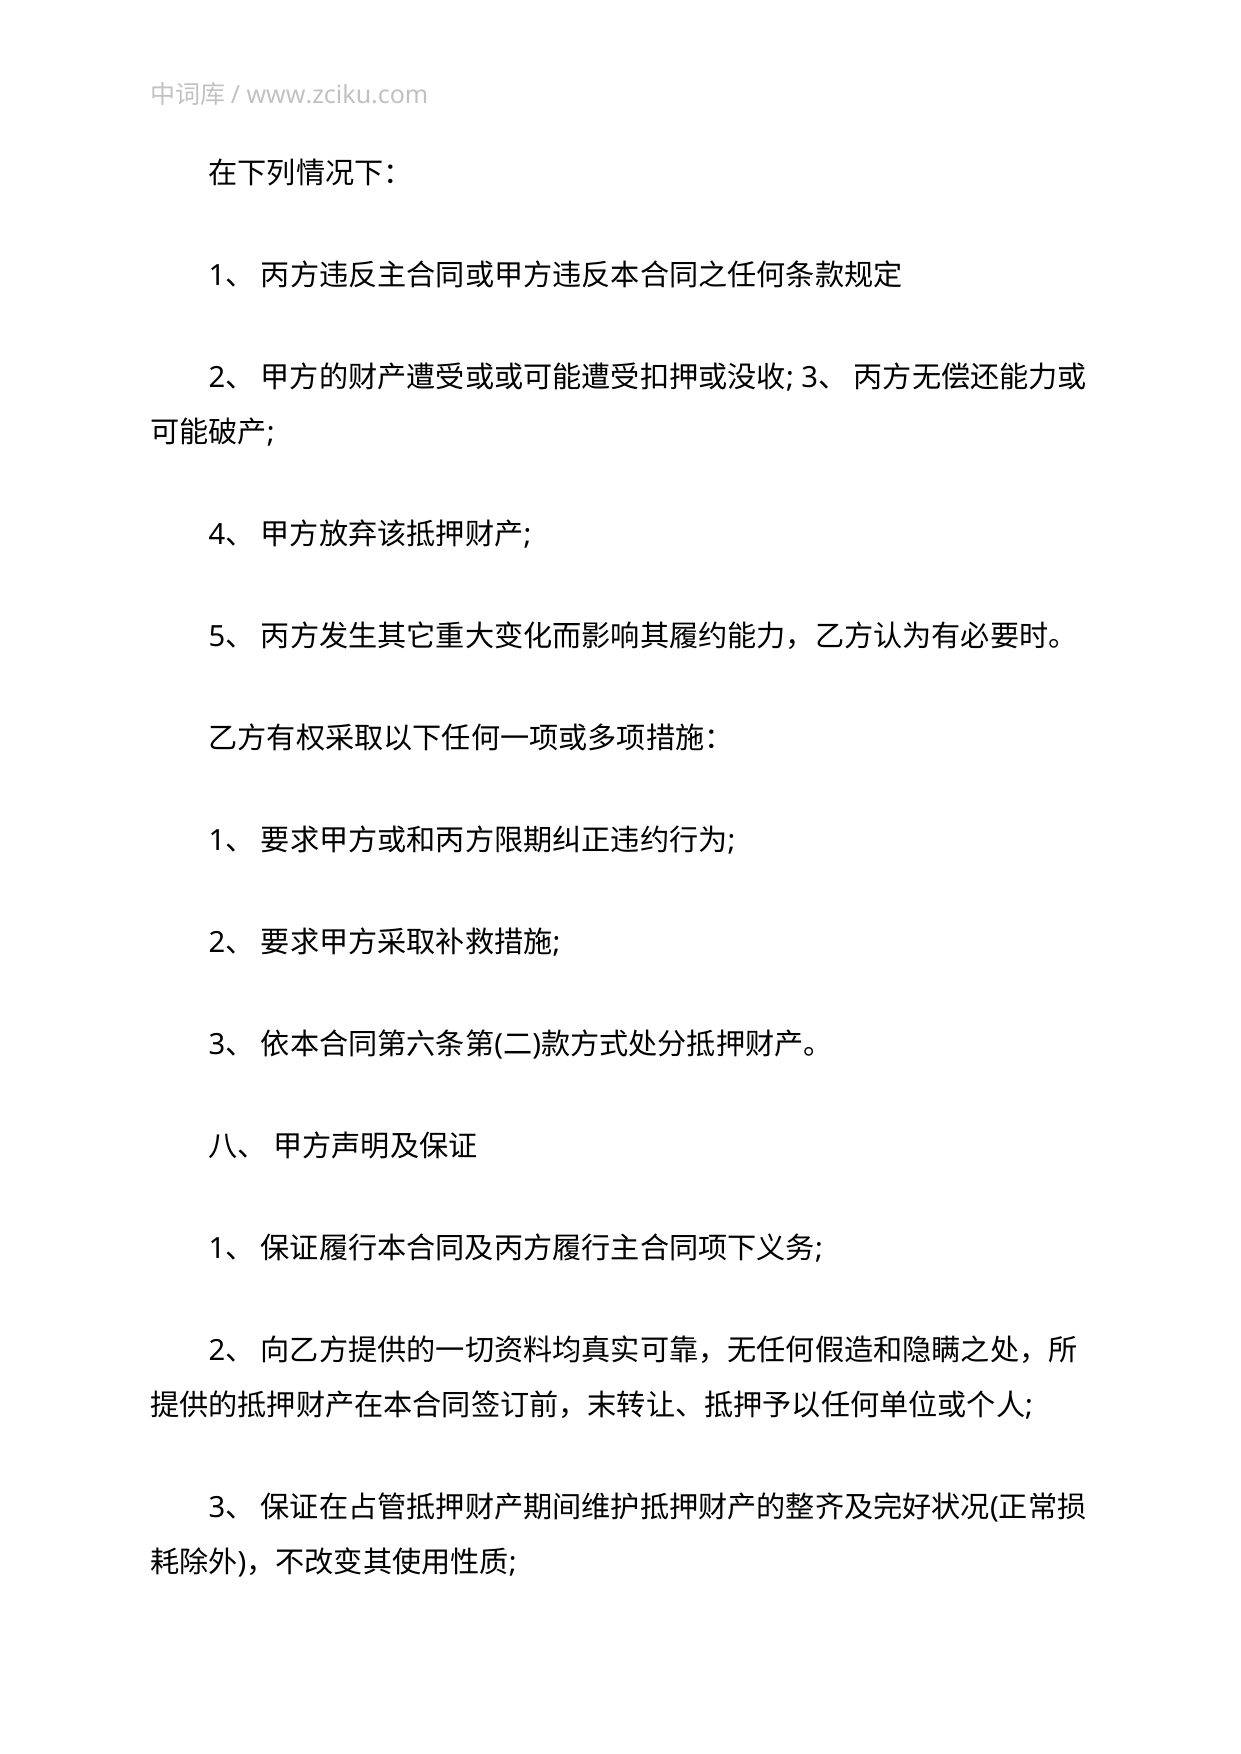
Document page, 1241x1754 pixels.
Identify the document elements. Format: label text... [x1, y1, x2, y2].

text 乙方有权采取以下任何一项或多项措施： [150, 715, 1090, 757]
text 5、 丙方发生其它重大变化而影响其履约能力，乙方认为有必要时。 [150, 613, 1090, 655]
text 2、 向乙方提供的一切资料均真实可靠，无任何假造和隐瞒之处，所提供的抵押财产在本合同签订前，末转让、抵押予以任何单位或个人; [150, 1326, 1090, 1423]
text 1、 保证履行本合同及丙方履行主合同项下义务; [150, 1224, 1090, 1267]
text 3、 保证在占管抵押财产期间维护抵押财产的整齐及完好状况(正常损耗除外)，不改变其使用性质; [150, 1483, 1090, 1581]
text 1、 丙方违反主合同或甲方违反本合同之任何条款规定 [150, 252, 1090, 294]
text 3、 依本合同第六条第(二)款方式处分抵押财产。 [150, 1020, 1090, 1063]
text 在下列情况下： [150, 150, 1090, 192]
text 4、 甲方放弃该抵押财产; [150, 511, 1090, 553]
text 2、 甲方的财产遭受或或可能遭受扣押或没收; 3、 丙方无偿还能力或可能破产; [150, 354, 1090, 451]
text 1、 要求甲方或和丙方限期纠正违约行为; [150, 816, 1090, 859]
text 2、 要求甲方采取补救措施; [150, 918, 1090, 961]
text 八、 甲方声明及保证 [150, 1122, 1090, 1165]
